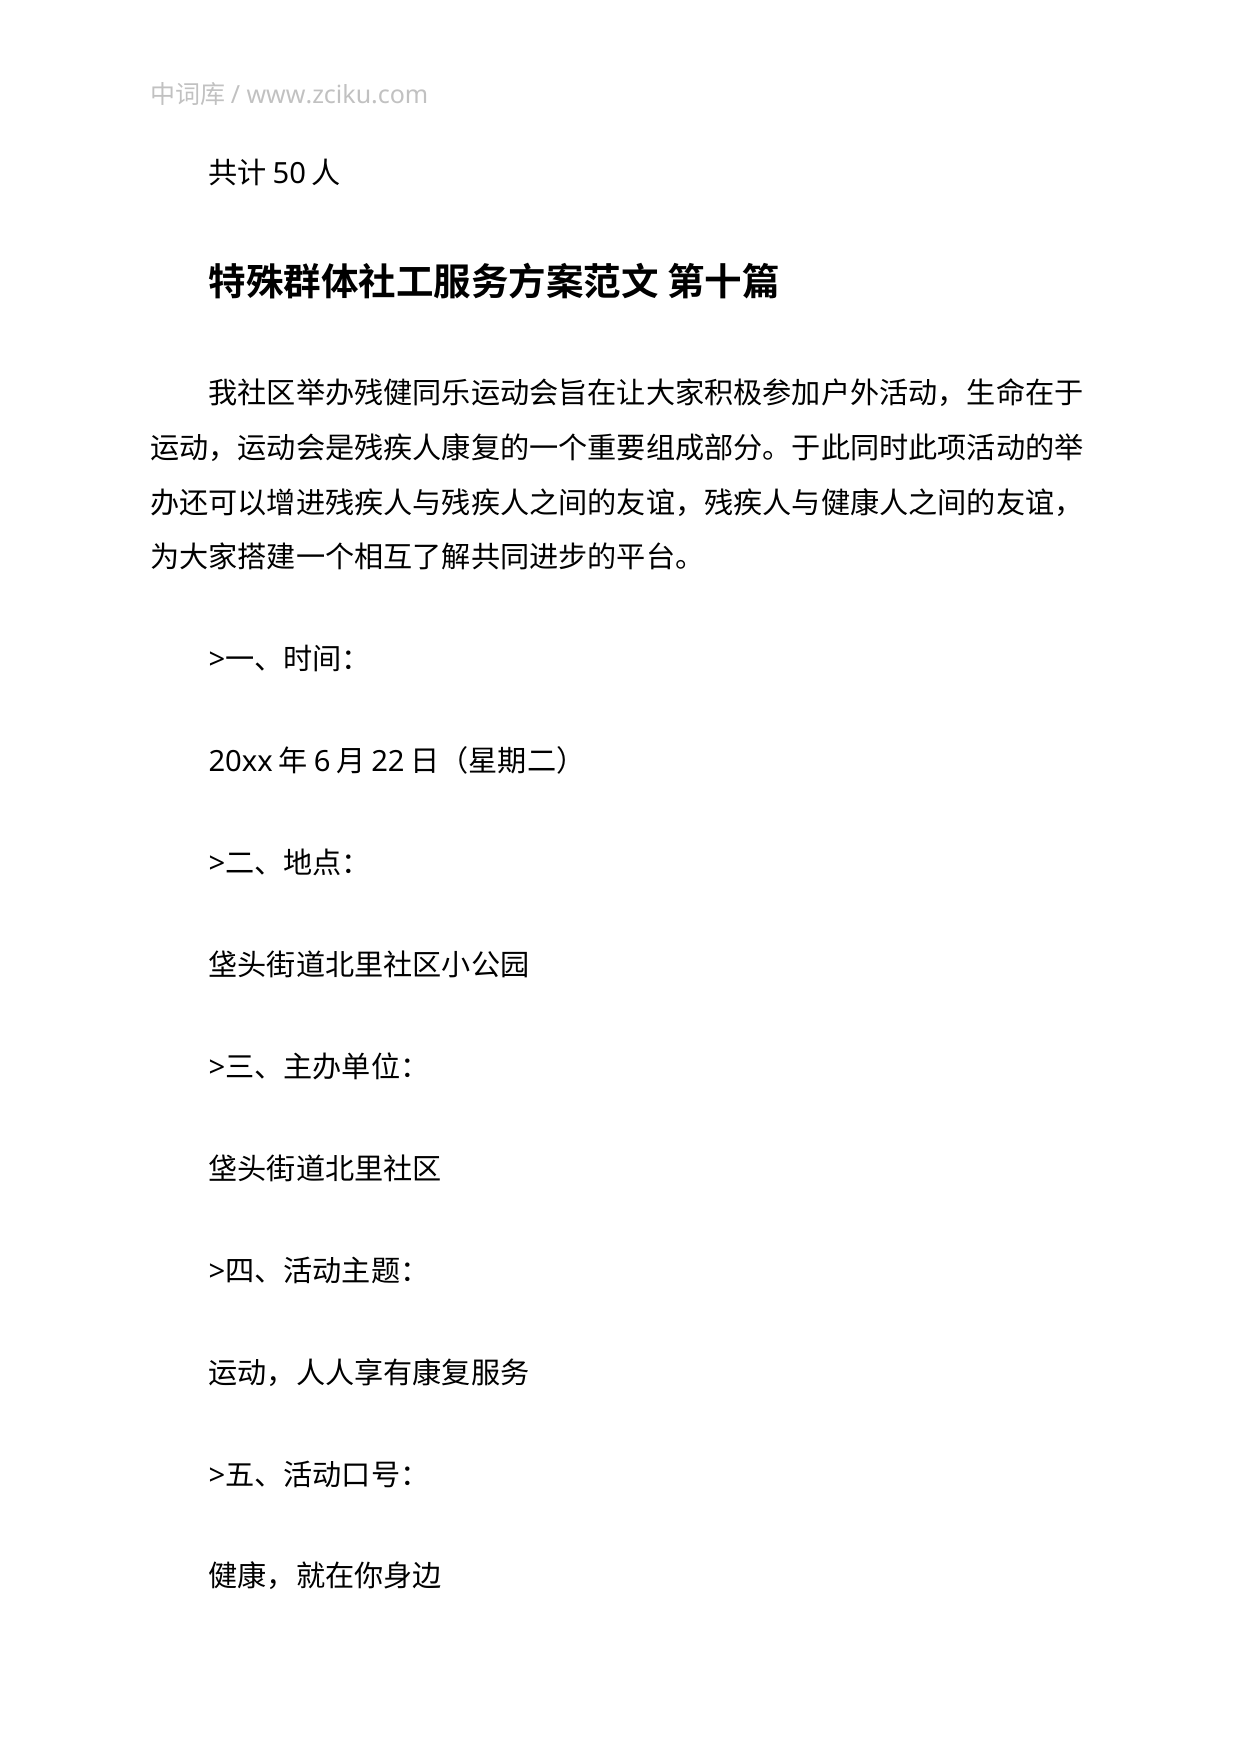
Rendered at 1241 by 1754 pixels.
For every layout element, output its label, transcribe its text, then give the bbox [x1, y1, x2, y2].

text 我社区举办残健同乐运动会旨在让大家积极参加户外活动，生命在于运动，运动会是残疾人康复的一个重要组成部分。于此同时此项活动的举办还可以增进残疾人与残疾人之间的友谊，残疾人与健康人之间的友谊，为大家搭建一个相互了解共同进步的平台。 [150, 369, 1090, 576]
text >三、主办单位： [150, 1043, 1090, 1086]
text 健康，就在你身边 [150, 1553, 1090, 1595]
text 20xx年6月22日（星期二） [150, 738, 1090, 780]
text >二、地点： [150, 840, 1090, 882]
text 运动，人人享有康复服务 [150, 1349, 1090, 1392]
text 特殊群体社工服务方案范文 第十篇 [150, 252, 1090, 306]
text >一、时间： [150, 636, 1090, 678]
text 共计50人 [150, 150, 1090, 192]
text >五、活动口号： [150, 1451, 1090, 1493]
text >四、活动主题： [150, 1247, 1090, 1290]
text 垡头街道北里社区 [150, 1146, 1090, 1188]
text 垡头街道北里社区小公园 [150, 942, 1090, 984]
